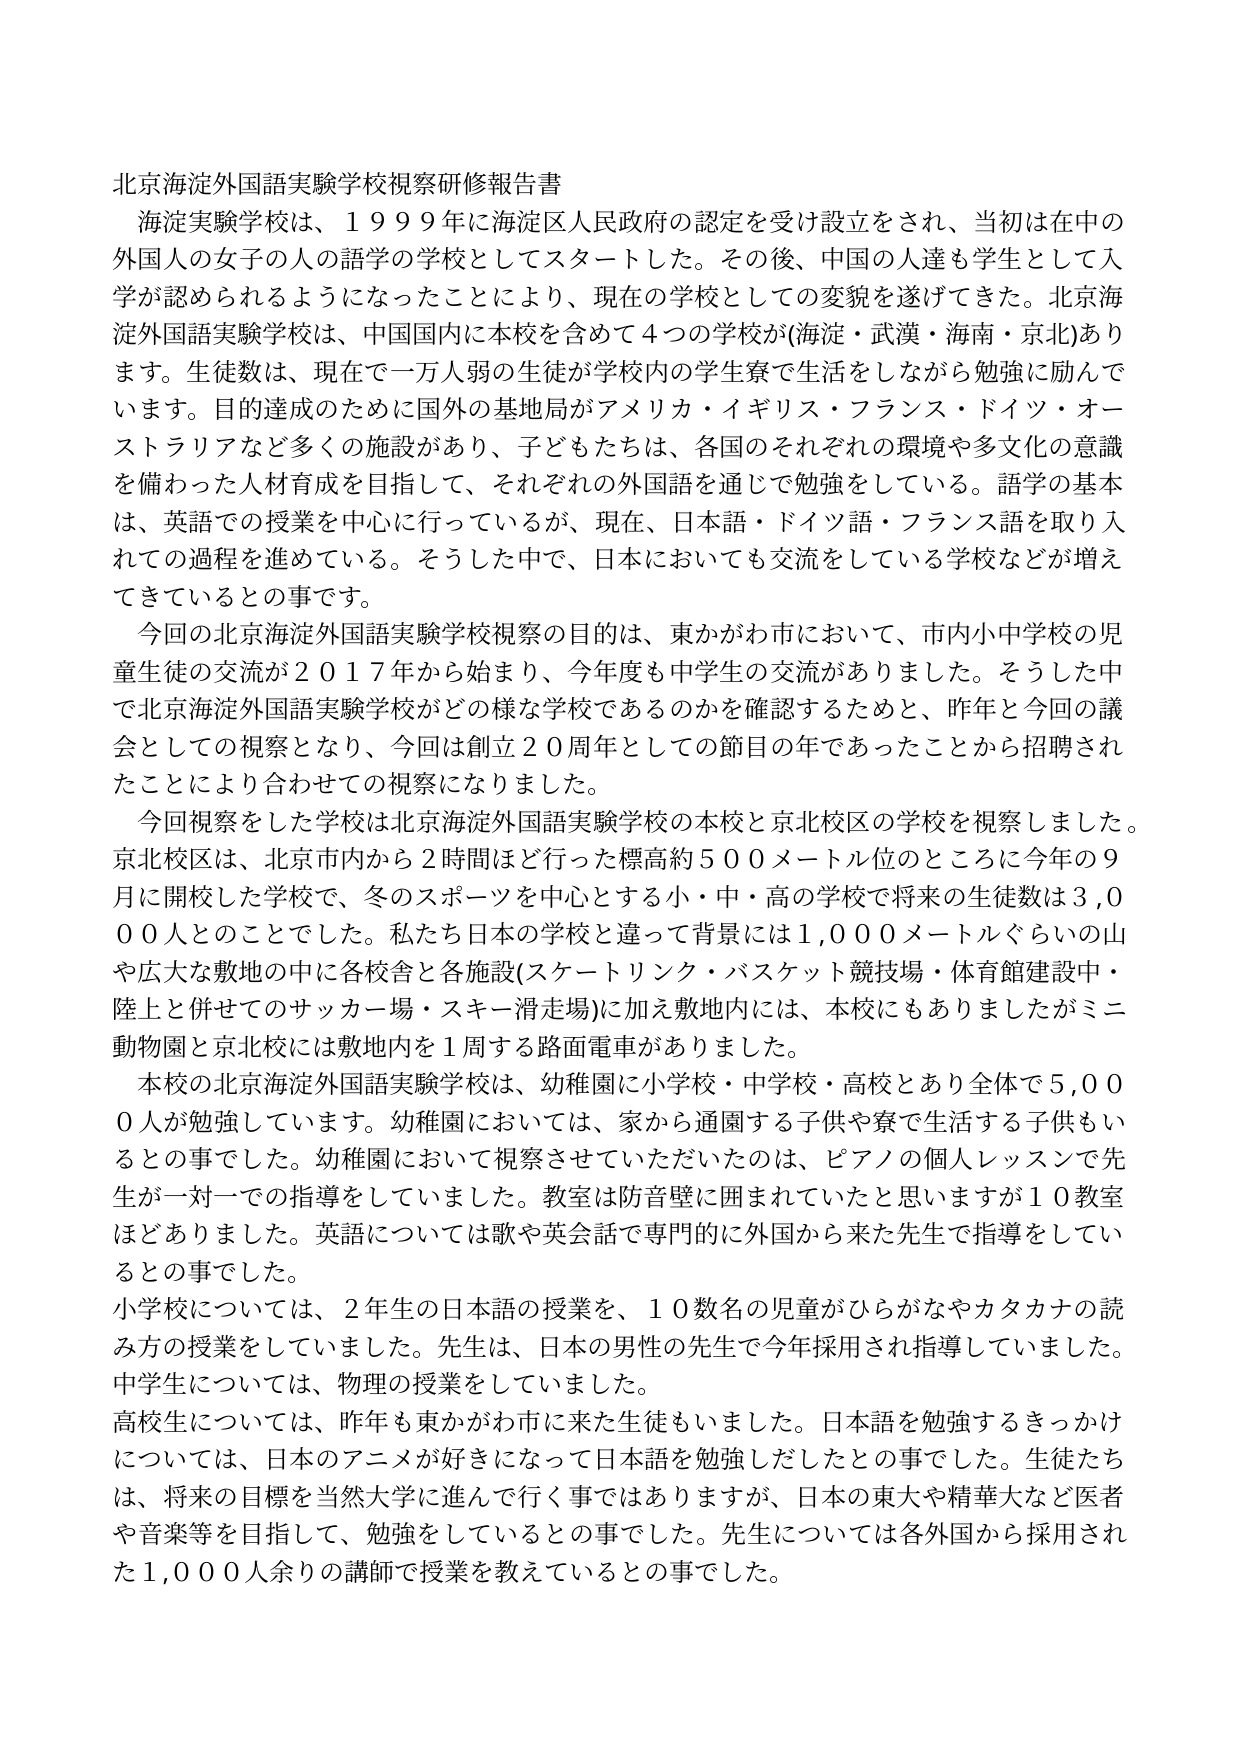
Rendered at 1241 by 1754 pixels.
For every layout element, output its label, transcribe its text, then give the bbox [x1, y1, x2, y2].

text 今回視察をした学校は北京海淀外国語実験学校の本校と京北校区の学校を視察しました。京北校区は、北京市内から２時間ほど行った標高約５００メートル位のところに今年の９月に開校した学校で、冬のスポーツを中心とする小・中・高の学校で将来の生徒数は３,０００人とのことでした。私たち日本の学校と違って背景には１,０００メートルぐらいの山や広大な敷地の中に各校舎と各施設(スケートリンク・バスケット競技場・体育館建設中・陸上と併せてのサッカー場・スキー滑走場)に加え敷地内には、本校にもありましたがミニ動物園と京北校には敷地内を１周する路面電車がありました。 [112, 802, 1128, 1064]
text 小学校については、２年生の日本語の授業を、１０数名の児童がひらがなやカタカナの読み方の授業をしていました。先生は、日本の男性の先生で今年採用され指導していました。 [112, 1289, 1128, 1364]
text 高校生については、昨年も東かがわ市に来た生徒もいました。日本語を勉強するきっかけについては、日本のアニメが好きになって日本語を勉強しだしたとの事でした。生徒たちは、将来の目標を当然大学に進んで行く事ではありますが、日本の東大や精華大など医者や音楽等を目指して、勉強をしているとの事でした。先生については各外国から採用された１,０００人余りの講師で授業を教えているとの事でした。 [112, 1402, 1128, 1589]
text 海淀実験学校は、１９９９年に海淀区人民政府の認定を受け設立をされ、当初は在中の外国人の女子の人の語学の学校としてスタートした。その後、中国の人達も学生として入学が認められるようになったことにより、現在の学校としての変貌を遂げてきた。北京海淀外国語実験学校は、中国国内に本校を含めて４つの学校が(海淀・武漢・海南・京北)あります。生徒数は、現在で一万人弱の生徒が学校内の学生寮で生活をしながら勉強に励んでいます。目的達成のために国外の基地局がアメリカ・イギリス・フランス・ドイツ・オーストラリアなど多くの施設があり、子どもたちは、各国のそれぞれの環境や多文化の意識を備わった人材育成を目指して、それぞれの外国語を通じで勉強をしている。語学の基本は、英語での授業を中心に行っているが、現在、日本語・ドイツ語・フランス語を取り入れての過程を進めている。そうした中で、日本においても交流をしている学校などが増えてきているとの事です。 [112, 202, 1128, 614]
text 本校の北京海淀外国語実験学校は、幼稚園に小学校・中学校・高校とあり全体で５,０００人が勉強しています。幼稚園においては、家から通園する子供や寮で生活する子供もいるとの事でした。幼稚園において視察させていただいたのは、ピアノの個人レッスンで先生が一対一での指導をしていました。教室は防音壁に囲まれていたと思いますが１０教室ほどありました。英語については歌や英会話で専門的に外国から来た先生で指導をしているとの事でした。 [112, 1064, 1128, 1289]
text 中学生については、物理の授業をしていました。 [112, 1364, 1128, 1402]
text 今回の北京海淀外国語実験学校視察の目的は、東かがわ市において、市内小中学校の児童生徒の交流が２０１７年から始まり、今年度も中学生の交流がありました。そうした中で北京海淀外国語実験学校がどの様な学校であるのかを確認するためと、昨年と今回の議会としての視察となり、今回は創立２０周年としての節目の年であったことから招聘されたことにより合わせての視察になりました。 [112, 614, 1128, 802]
text 北京海淀外国語実験学校視察研修報告書 [112, 164, 1128, 202]
